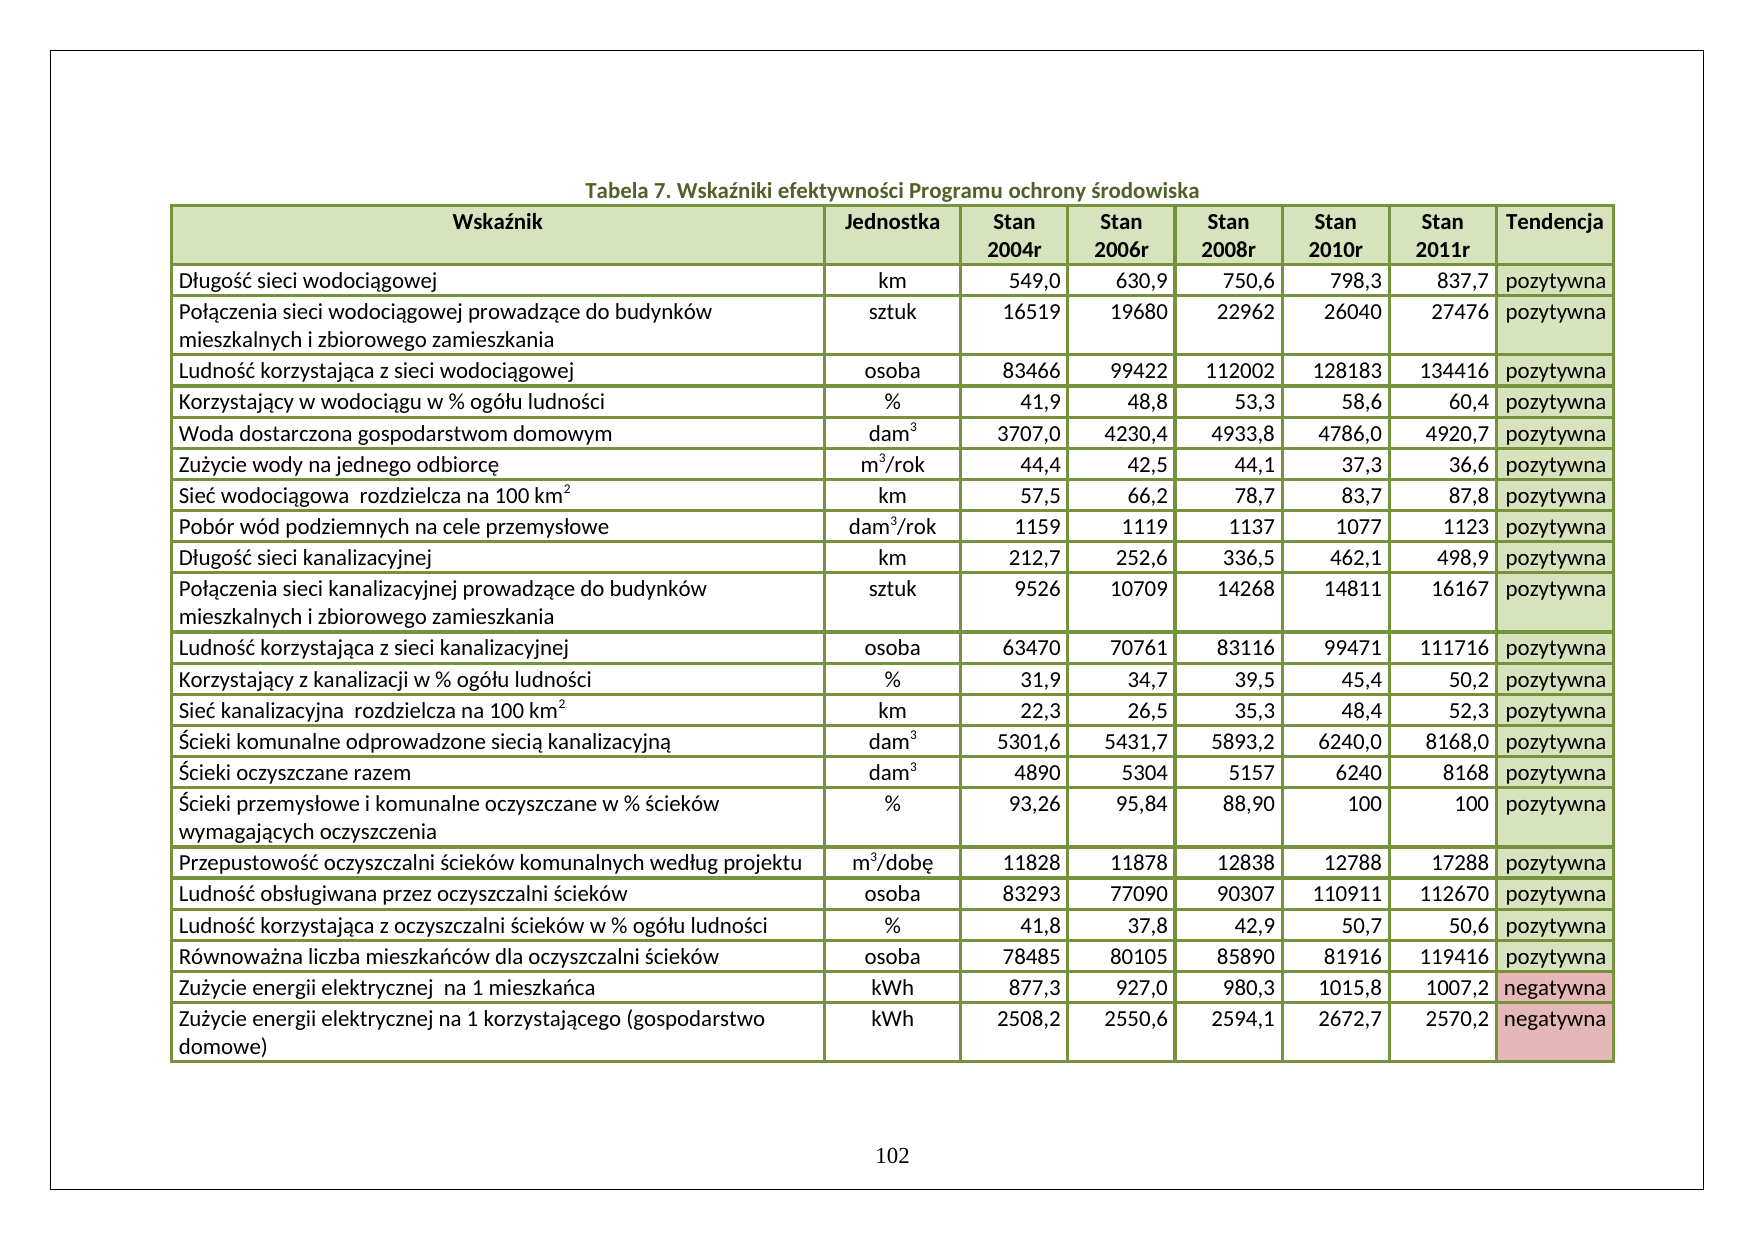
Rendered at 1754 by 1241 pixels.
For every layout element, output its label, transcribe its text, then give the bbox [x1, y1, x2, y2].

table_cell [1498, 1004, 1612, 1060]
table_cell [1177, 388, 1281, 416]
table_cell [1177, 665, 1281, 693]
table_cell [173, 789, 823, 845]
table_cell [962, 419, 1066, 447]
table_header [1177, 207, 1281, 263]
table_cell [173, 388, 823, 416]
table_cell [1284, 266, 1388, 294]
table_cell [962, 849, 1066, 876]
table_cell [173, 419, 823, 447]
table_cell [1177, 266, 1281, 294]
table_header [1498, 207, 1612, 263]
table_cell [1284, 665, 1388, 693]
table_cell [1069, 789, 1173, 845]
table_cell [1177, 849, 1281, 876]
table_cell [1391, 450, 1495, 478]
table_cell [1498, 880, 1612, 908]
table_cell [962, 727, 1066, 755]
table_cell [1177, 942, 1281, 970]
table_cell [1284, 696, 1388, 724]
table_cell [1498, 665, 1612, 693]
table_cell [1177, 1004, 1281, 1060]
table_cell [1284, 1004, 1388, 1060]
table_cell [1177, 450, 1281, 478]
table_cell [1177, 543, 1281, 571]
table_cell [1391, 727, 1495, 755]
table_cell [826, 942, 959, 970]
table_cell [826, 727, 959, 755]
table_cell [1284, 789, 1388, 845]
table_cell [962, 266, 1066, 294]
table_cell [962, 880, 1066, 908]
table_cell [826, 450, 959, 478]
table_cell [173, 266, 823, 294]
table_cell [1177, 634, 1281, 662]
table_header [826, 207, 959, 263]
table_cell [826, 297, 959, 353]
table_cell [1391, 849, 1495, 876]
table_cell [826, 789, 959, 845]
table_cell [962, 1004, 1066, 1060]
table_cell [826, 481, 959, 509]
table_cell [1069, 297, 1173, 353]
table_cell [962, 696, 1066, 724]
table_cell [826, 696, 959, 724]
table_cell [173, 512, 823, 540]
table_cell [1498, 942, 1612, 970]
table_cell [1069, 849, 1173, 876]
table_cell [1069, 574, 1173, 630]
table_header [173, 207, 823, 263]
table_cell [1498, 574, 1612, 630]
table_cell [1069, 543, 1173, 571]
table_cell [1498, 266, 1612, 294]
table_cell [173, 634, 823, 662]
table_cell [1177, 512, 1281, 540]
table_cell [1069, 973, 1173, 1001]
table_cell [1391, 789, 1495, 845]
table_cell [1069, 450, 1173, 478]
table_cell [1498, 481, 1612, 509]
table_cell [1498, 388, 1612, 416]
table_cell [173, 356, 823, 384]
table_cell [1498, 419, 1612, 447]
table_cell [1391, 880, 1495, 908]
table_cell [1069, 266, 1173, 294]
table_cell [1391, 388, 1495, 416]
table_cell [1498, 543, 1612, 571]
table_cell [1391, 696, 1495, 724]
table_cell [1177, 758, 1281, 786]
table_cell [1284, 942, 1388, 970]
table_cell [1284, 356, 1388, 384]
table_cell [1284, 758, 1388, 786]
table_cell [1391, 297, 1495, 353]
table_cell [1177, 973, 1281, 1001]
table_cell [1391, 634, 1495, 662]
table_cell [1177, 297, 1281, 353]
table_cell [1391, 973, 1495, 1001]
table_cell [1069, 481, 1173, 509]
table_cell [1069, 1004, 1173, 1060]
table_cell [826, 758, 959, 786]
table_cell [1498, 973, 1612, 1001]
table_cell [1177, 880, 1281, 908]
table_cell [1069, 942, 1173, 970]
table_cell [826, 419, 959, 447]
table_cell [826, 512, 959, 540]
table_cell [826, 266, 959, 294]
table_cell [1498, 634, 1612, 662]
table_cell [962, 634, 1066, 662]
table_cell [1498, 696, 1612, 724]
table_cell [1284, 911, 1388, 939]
text Tabela 7. Wskaźniki efektywności Programu ochrony środowiska [178, 176, 1606, 204]
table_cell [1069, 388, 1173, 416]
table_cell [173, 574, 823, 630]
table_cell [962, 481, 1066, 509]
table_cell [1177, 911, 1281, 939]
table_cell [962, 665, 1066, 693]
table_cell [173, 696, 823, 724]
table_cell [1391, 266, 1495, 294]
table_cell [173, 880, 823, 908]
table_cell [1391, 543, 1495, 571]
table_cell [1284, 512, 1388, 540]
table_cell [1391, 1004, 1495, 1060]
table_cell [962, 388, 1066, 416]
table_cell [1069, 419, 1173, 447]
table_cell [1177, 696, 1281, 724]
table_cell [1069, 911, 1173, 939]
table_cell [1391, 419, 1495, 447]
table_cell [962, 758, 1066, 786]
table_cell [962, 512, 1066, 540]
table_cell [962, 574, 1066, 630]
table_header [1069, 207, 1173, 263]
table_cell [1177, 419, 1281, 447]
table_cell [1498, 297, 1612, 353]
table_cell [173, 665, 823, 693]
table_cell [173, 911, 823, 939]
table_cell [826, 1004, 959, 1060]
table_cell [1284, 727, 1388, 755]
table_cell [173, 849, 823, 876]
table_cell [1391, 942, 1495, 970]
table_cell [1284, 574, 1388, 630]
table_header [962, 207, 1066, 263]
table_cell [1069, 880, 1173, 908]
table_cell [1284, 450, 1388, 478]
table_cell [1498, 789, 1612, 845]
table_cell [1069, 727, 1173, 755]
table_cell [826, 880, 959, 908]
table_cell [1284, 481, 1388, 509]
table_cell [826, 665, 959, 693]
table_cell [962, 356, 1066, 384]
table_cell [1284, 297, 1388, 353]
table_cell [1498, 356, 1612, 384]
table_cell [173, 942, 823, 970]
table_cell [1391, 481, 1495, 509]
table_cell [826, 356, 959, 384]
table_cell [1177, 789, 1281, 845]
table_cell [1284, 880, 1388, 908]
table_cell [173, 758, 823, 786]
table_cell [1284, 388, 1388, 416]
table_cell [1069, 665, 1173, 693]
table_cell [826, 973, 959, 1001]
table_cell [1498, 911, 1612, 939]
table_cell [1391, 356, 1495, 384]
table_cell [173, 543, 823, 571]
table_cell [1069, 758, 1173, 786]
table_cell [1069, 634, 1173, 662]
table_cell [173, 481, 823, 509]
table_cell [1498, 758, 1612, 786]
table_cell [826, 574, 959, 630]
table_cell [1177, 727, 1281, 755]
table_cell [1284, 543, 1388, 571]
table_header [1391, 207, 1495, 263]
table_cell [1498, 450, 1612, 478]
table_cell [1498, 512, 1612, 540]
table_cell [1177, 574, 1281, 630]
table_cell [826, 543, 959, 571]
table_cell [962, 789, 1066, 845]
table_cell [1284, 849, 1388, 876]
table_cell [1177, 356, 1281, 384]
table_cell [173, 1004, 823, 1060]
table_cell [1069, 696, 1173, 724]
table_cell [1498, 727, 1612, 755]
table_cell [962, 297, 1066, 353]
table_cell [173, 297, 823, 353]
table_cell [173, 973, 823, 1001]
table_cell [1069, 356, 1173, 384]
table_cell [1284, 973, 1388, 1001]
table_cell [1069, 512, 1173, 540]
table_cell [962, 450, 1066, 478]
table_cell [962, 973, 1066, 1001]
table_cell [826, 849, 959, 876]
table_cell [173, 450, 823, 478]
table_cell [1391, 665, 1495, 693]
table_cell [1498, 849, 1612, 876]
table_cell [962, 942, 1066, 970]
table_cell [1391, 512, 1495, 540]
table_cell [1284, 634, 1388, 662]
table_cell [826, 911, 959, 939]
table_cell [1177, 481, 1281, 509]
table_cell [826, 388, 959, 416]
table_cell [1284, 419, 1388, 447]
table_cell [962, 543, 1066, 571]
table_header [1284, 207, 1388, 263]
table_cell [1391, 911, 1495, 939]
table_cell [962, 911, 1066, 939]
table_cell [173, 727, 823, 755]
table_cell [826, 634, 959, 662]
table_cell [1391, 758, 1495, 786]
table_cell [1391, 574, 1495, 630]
